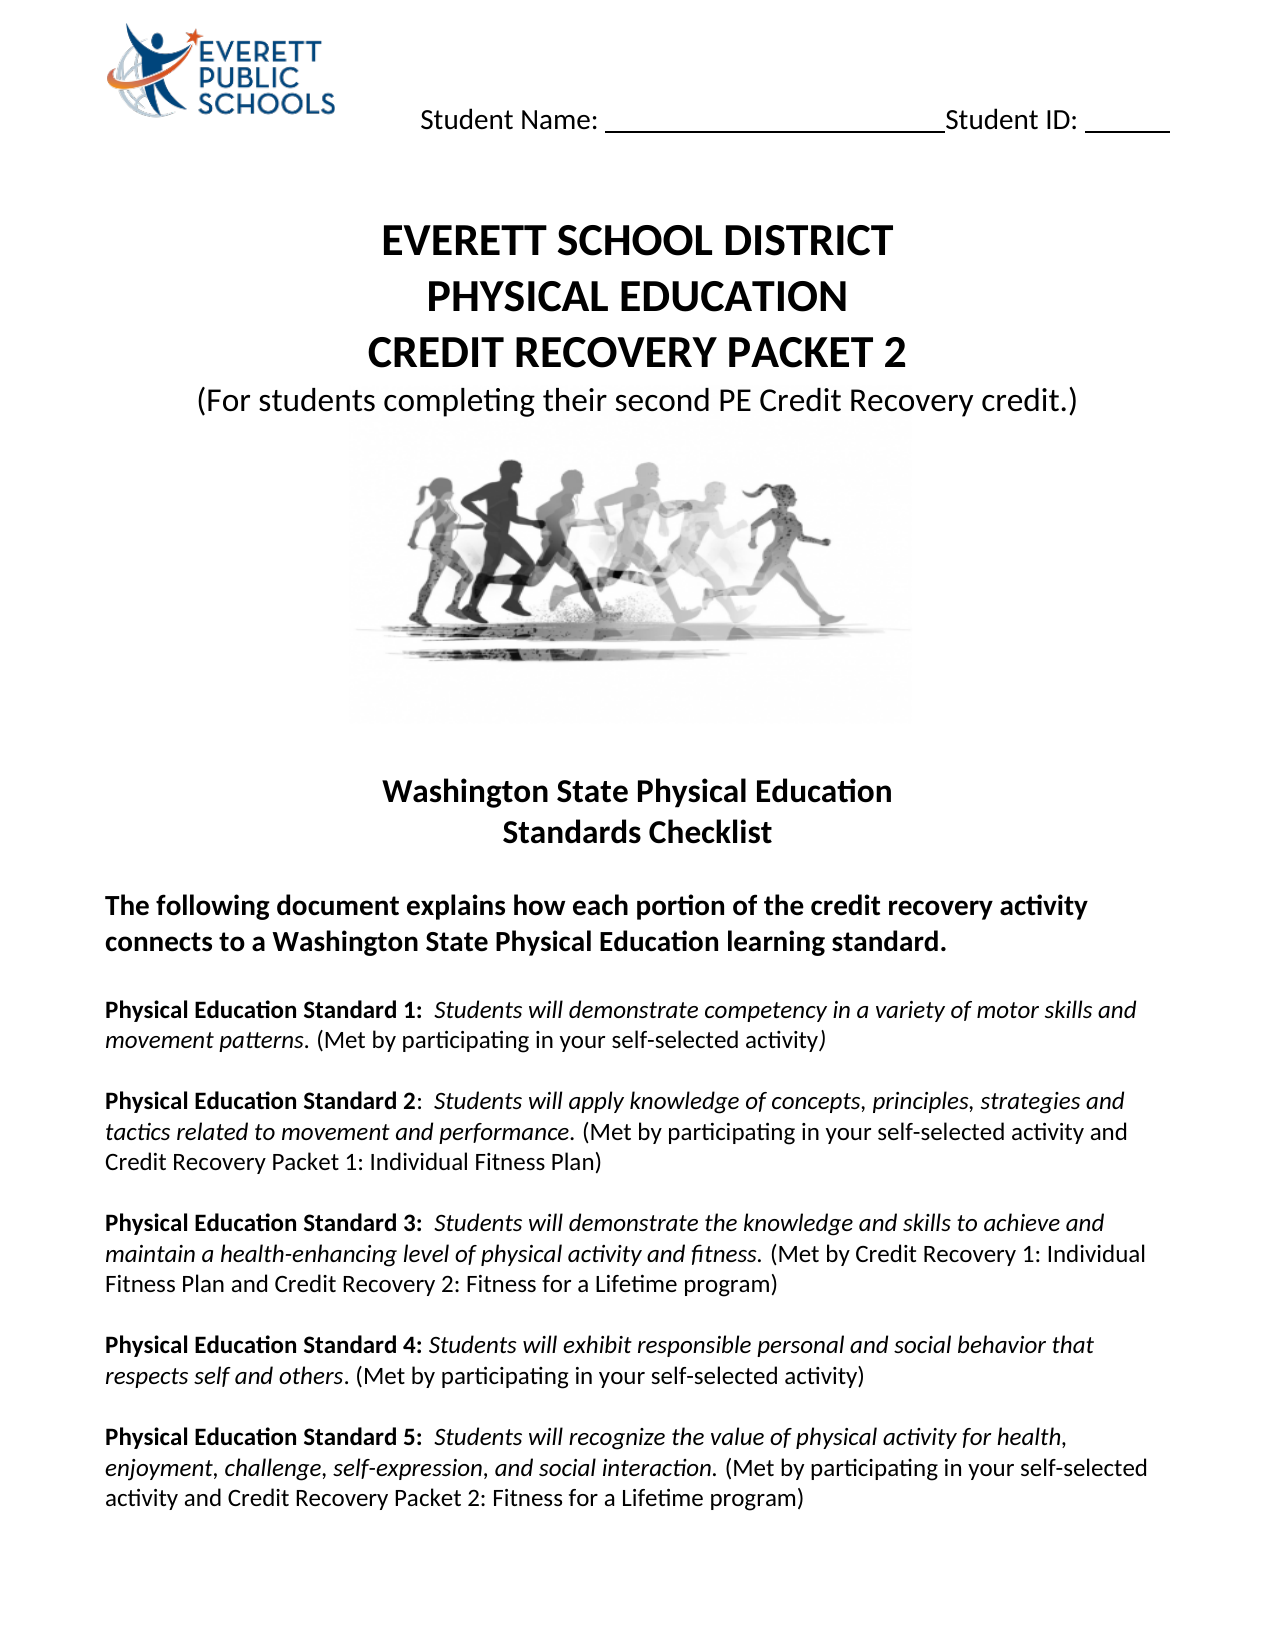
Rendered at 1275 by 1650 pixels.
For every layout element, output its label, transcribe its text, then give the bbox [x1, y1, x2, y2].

text EVERETT SCHOOL DISTRICT [105, 211, 1170, 267]
text CREDIT RECOVERY PACKET 2 [105, 323, 1170, 379]
text The following document explains how each portion of the credit recovery activity connects to a Washington State Physical Education learning standard. [105, 851, 1170, 958]
text Student Name: Student ID: [105, 101, 1170, 137]
text Physical Education Standard 3: Students will demonstrate the knowledge and skills to achieve and maintain a health-enhancing level of physical activity and fitness. (Met by Credit Recovery 1: Individual Fitness Plan and Credit Recovery 2: Fitness for a Lifetime program) [105, 1207, 1170, 1299]
text PHYSICAL EDUCATION [105, 267, 1170, 323]
picture [105, 23, 335, 101]
text Standards Checklist [105, 811, 1170, 851]
text Washington State Physical Education [105, 704, 1170, 811]
text Physical Education Standard 2: Students will apply knowledge of concepts, principles, strategies and tactics related to movement and performance. (Met by participating in your self-selected activity and Credit Recovery Packet 1: Individual Fitness Plan) [105, 1085, 1170, 1177]
text Physical Education Standard 1: Students will demonstrate competency in a variety of motor skills and movement patterns. (Met by participating in your self-selected activity) [105, 994, 1170, 1055]
text (For students completing their second PE Credit Recovery credit.) [105, 379, 1170, 420]
text Physical Education Standard 4: Students will exhibit responsible personal and social behavior that respects self and others. (Met by participating in your self-selected activity) [105, 1329, 1170, 1391]
picture [348, 420, 913, 704]
text Physical Education Standard 5: Students will recognize the value of physical activity for health, enjoyment, challenge, self-expression, and social interaction. (Met by participating in your self-selected activity and Credit Recovery Packet 2: Fitness for a Lifetime program) [105, 1421, 1170, 1513]
